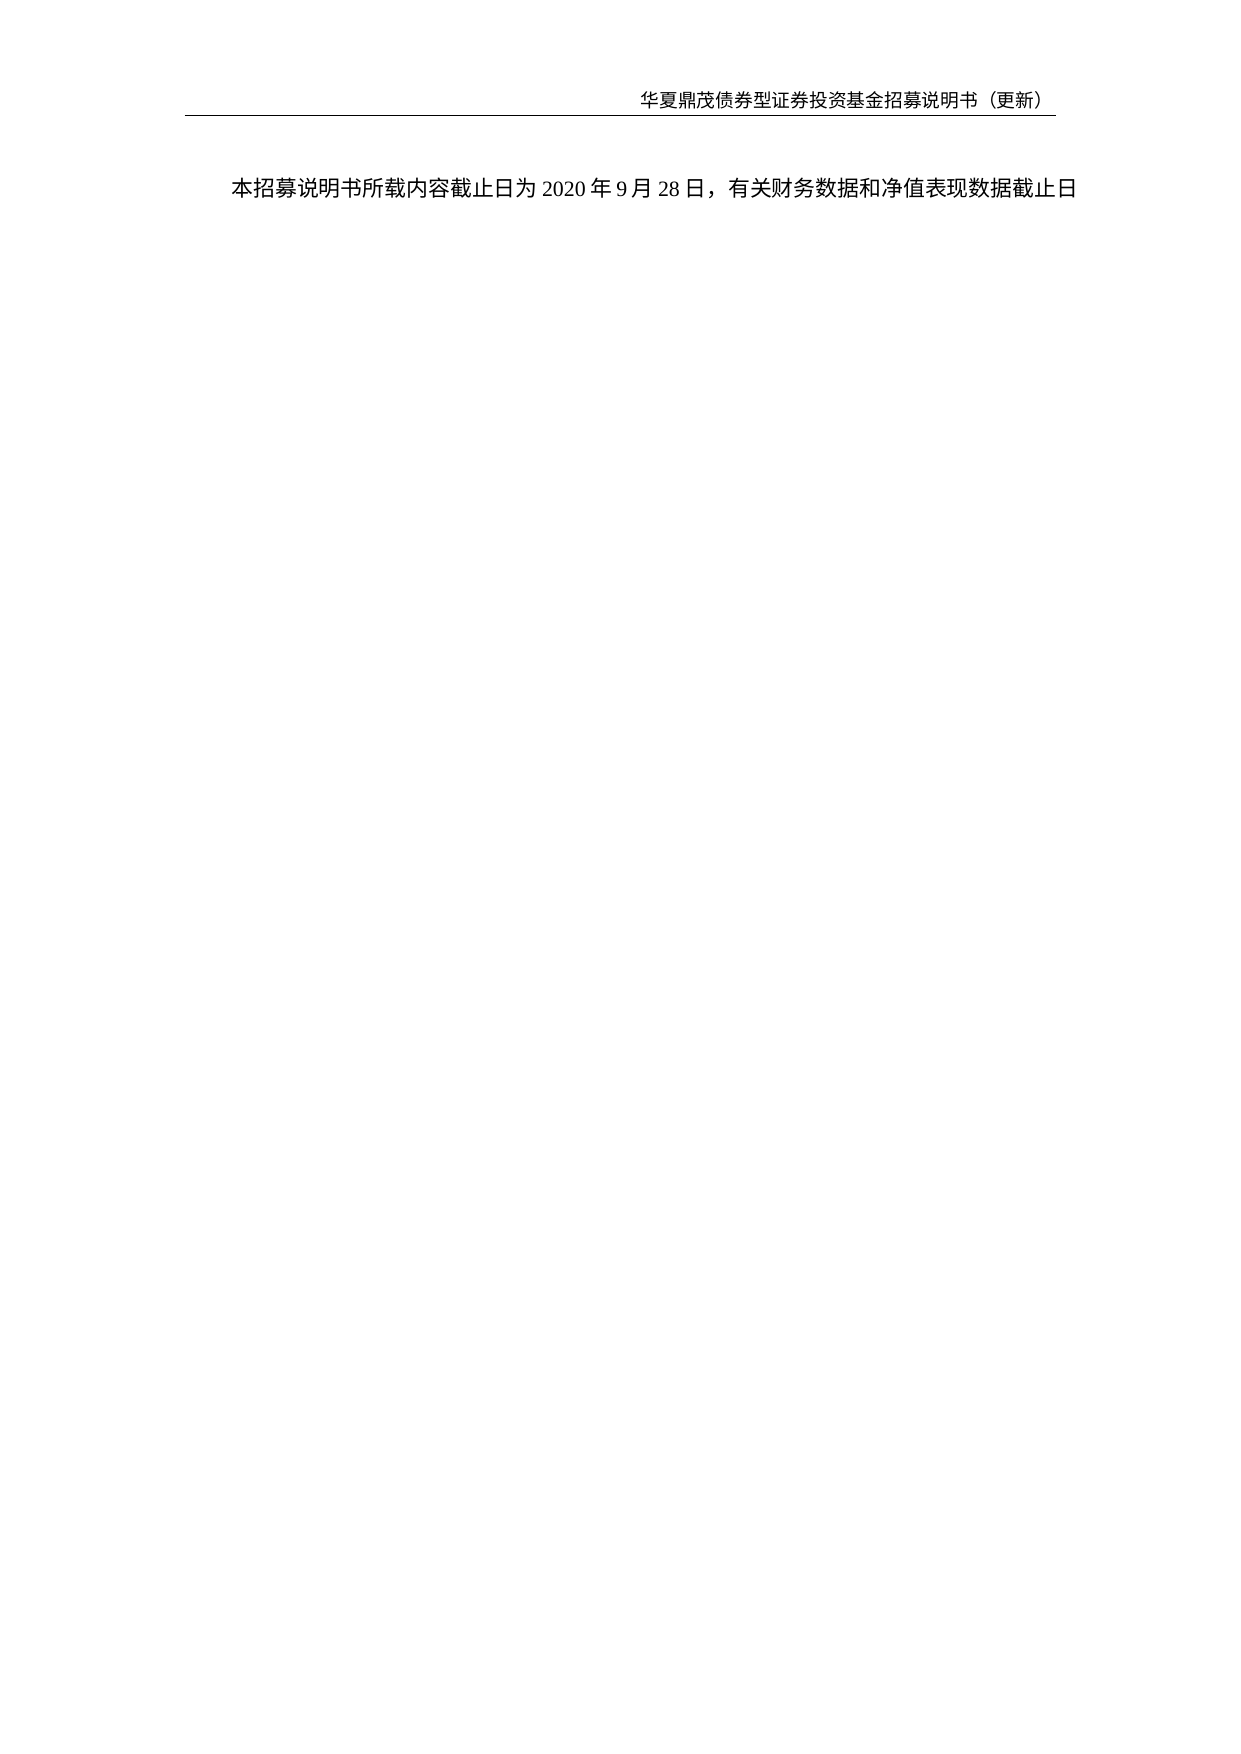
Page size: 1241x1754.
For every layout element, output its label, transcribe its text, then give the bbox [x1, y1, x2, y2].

text 本招募说明书所载内容截止日为2020年9月28日，有关财务数据和净值表现数据截止日 [231, 171, 1086, 202]
